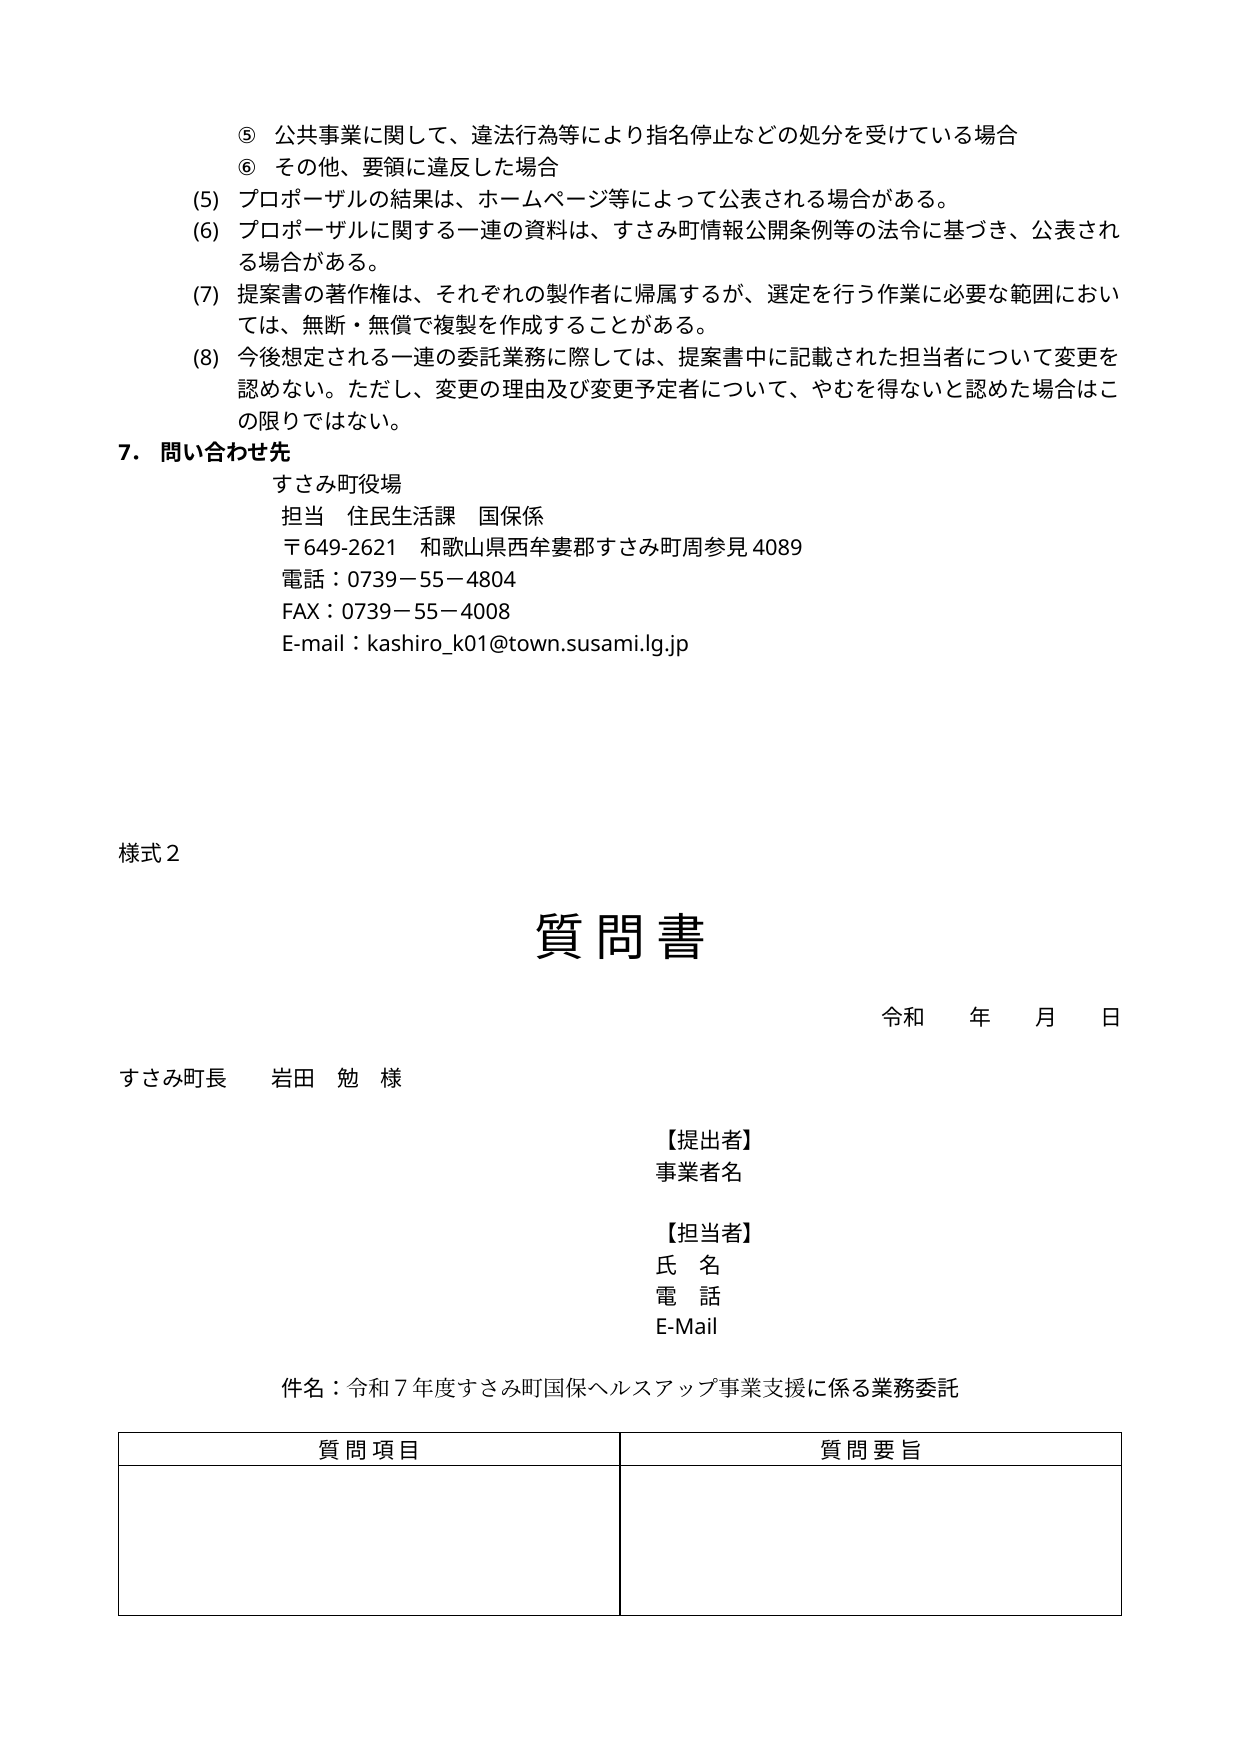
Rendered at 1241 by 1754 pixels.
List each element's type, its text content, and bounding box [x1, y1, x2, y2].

table_cell [119, 1466, 619, 1615]
text E-Mail [118, 1311, 1122, 1341]
text 事業者名 [118, 1154, 1122, 1186]
text 氏 名 [118, 1248, 1122, 1279]
list 問い合わせ先 [118, 435, 1122, 467]
list その他、要領に違反した場合 [237, 150, 1122, 182]
text 質 問 書 [118, 898, 1122, 970]
list 提案書の著作権は、それぞれの製作者に帰属するが、選定を行う作業に必要な範囲においては、無断・無償で複製を作成することがある。 [193, 277, 1122, 340]
text 電話：0739－55－4804 [118, 562, 1122, 594]
text 【提出者】 [118, 1123, 1122, 1154]
table_header 質 問 項 目 [119, 1433, 619, 1465]
text 担当 住民生活課 国保係 [118, 499, 1122, 530]
text すさみ町長 岩田 勉 様 [118, 1061, 1122, 1093]
list プロポーザルの結果は、ホームページ等によって公表される場合がある。 [193, 182, 1122, 213]
text 様式２ [118, 836, 1122, 868]
list 今後想定される一連の委託業務に際しては、提案書中に記載された担当者について変更を認めない。ただし、変更の理由及び変更予定者について、やむを得ないと認めた場合はこの限りではない。 [193, 340, 1122, 435]
text 電 話 [118, 1279, 1122, 1311]
text 令和 年 月 日 [118, 1000, 1122, 1032]
list 公共事業に関して、違法行為等により指名停止などの処分を受けている場合 [237, 118, 1122, 150]
list プロポーザルに関する一連の資料は、すさみ町情報公開条例等の法令に基づき、公表される場合がある。 [193, 213, 1122, 277]
text FAX：0739－55－4008 [118, 594, 1122, 626]
text E-mail：kashiro_k01@town.susami.lg.jp [118, 626, 1122, 657]
table_cell [621, 1466, 1121, 1615]
text 件名：令和７年度すさみ町国保ヘルスアップ事業支援に係る業務委託 [118, 1371, 1122, 1402]
text 〒649-2621 和歌山県西牟婁郡すさみ町周参見4089 [118, 530, 1122, 562]
text すさみ町役場 [118, 467, 1122, 499]
text 【担当者】 [118, 1216, 1122, 1248]
table_header 質 問 要 旨 [621, 1433, 1121, 1465]
